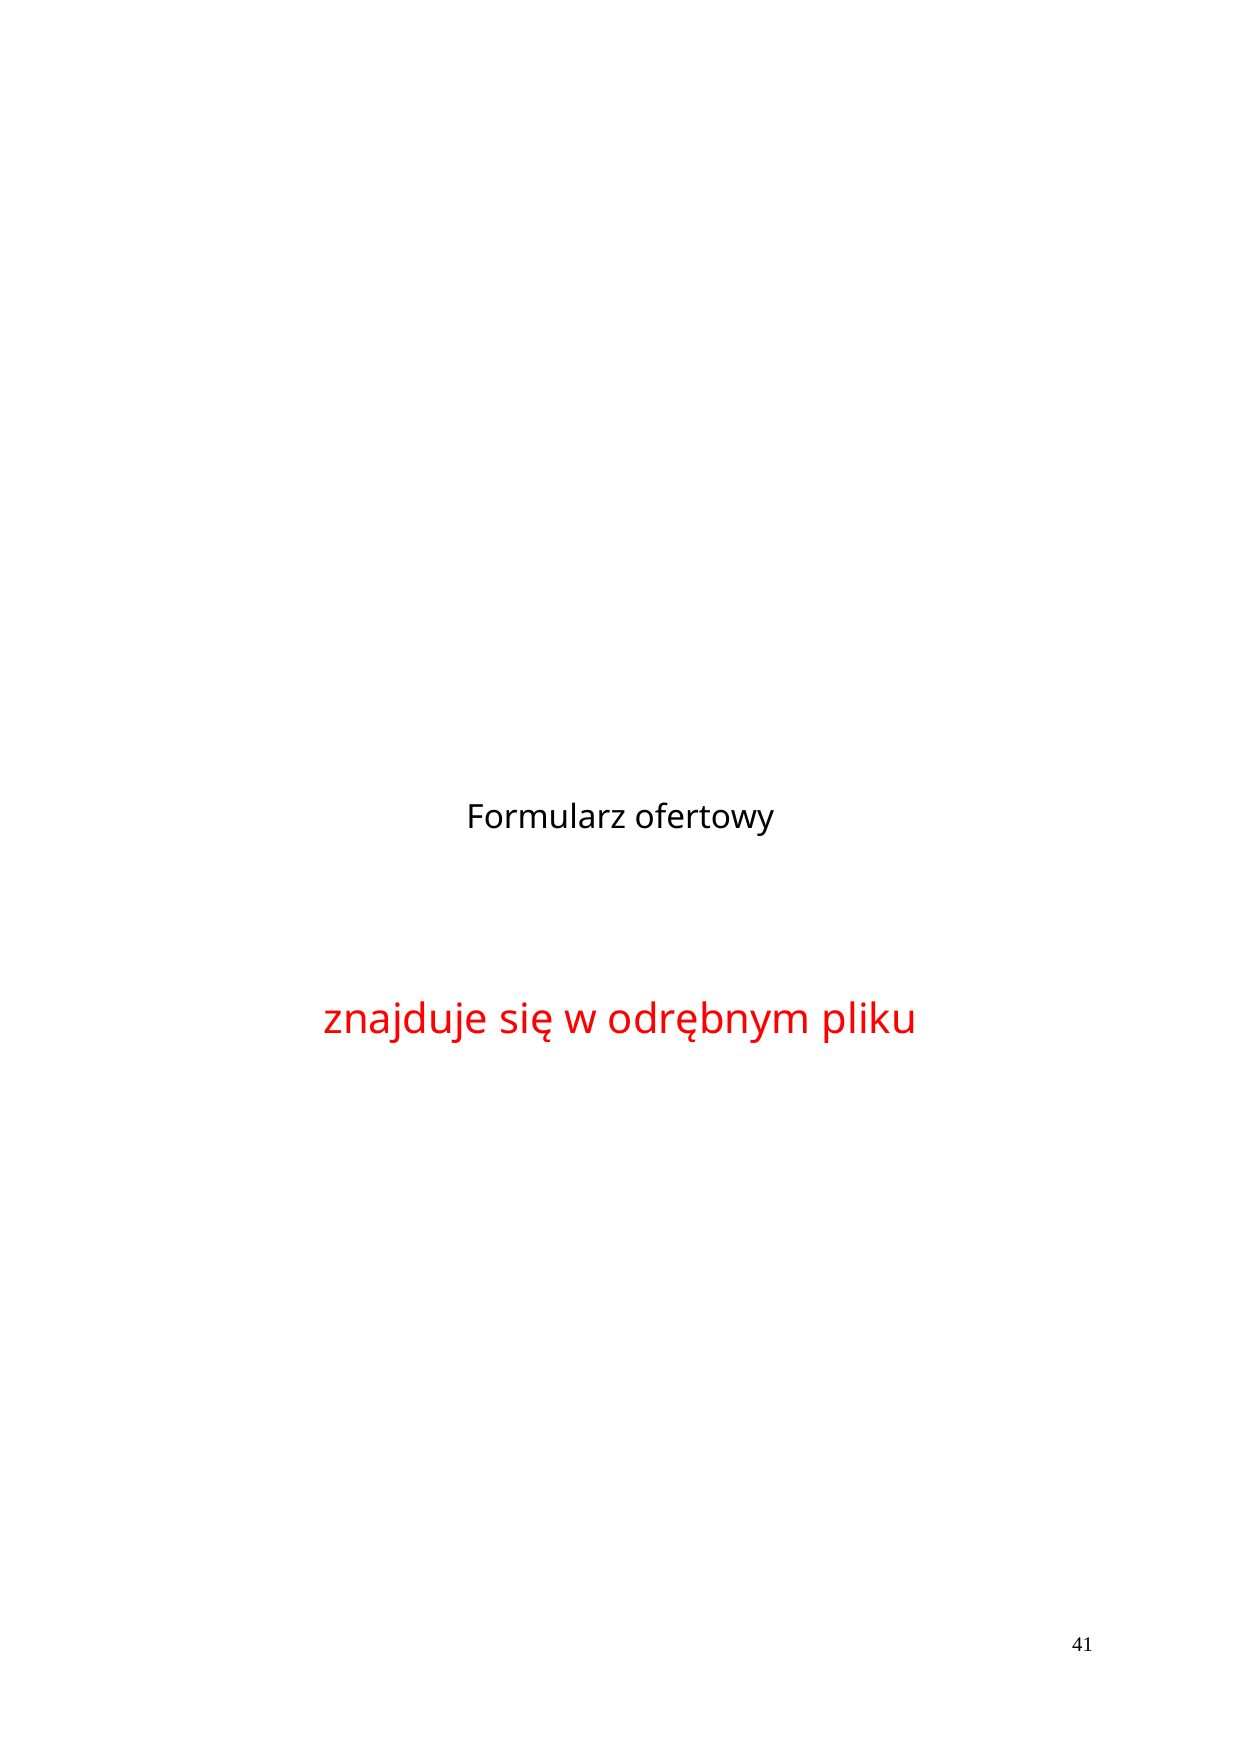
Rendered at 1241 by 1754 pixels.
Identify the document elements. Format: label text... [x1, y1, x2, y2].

text Formularz ofertowy [148, 793, 1092, 838]
text znajduje się w odrębnym pliku [148, 989, 1092, 1046]
